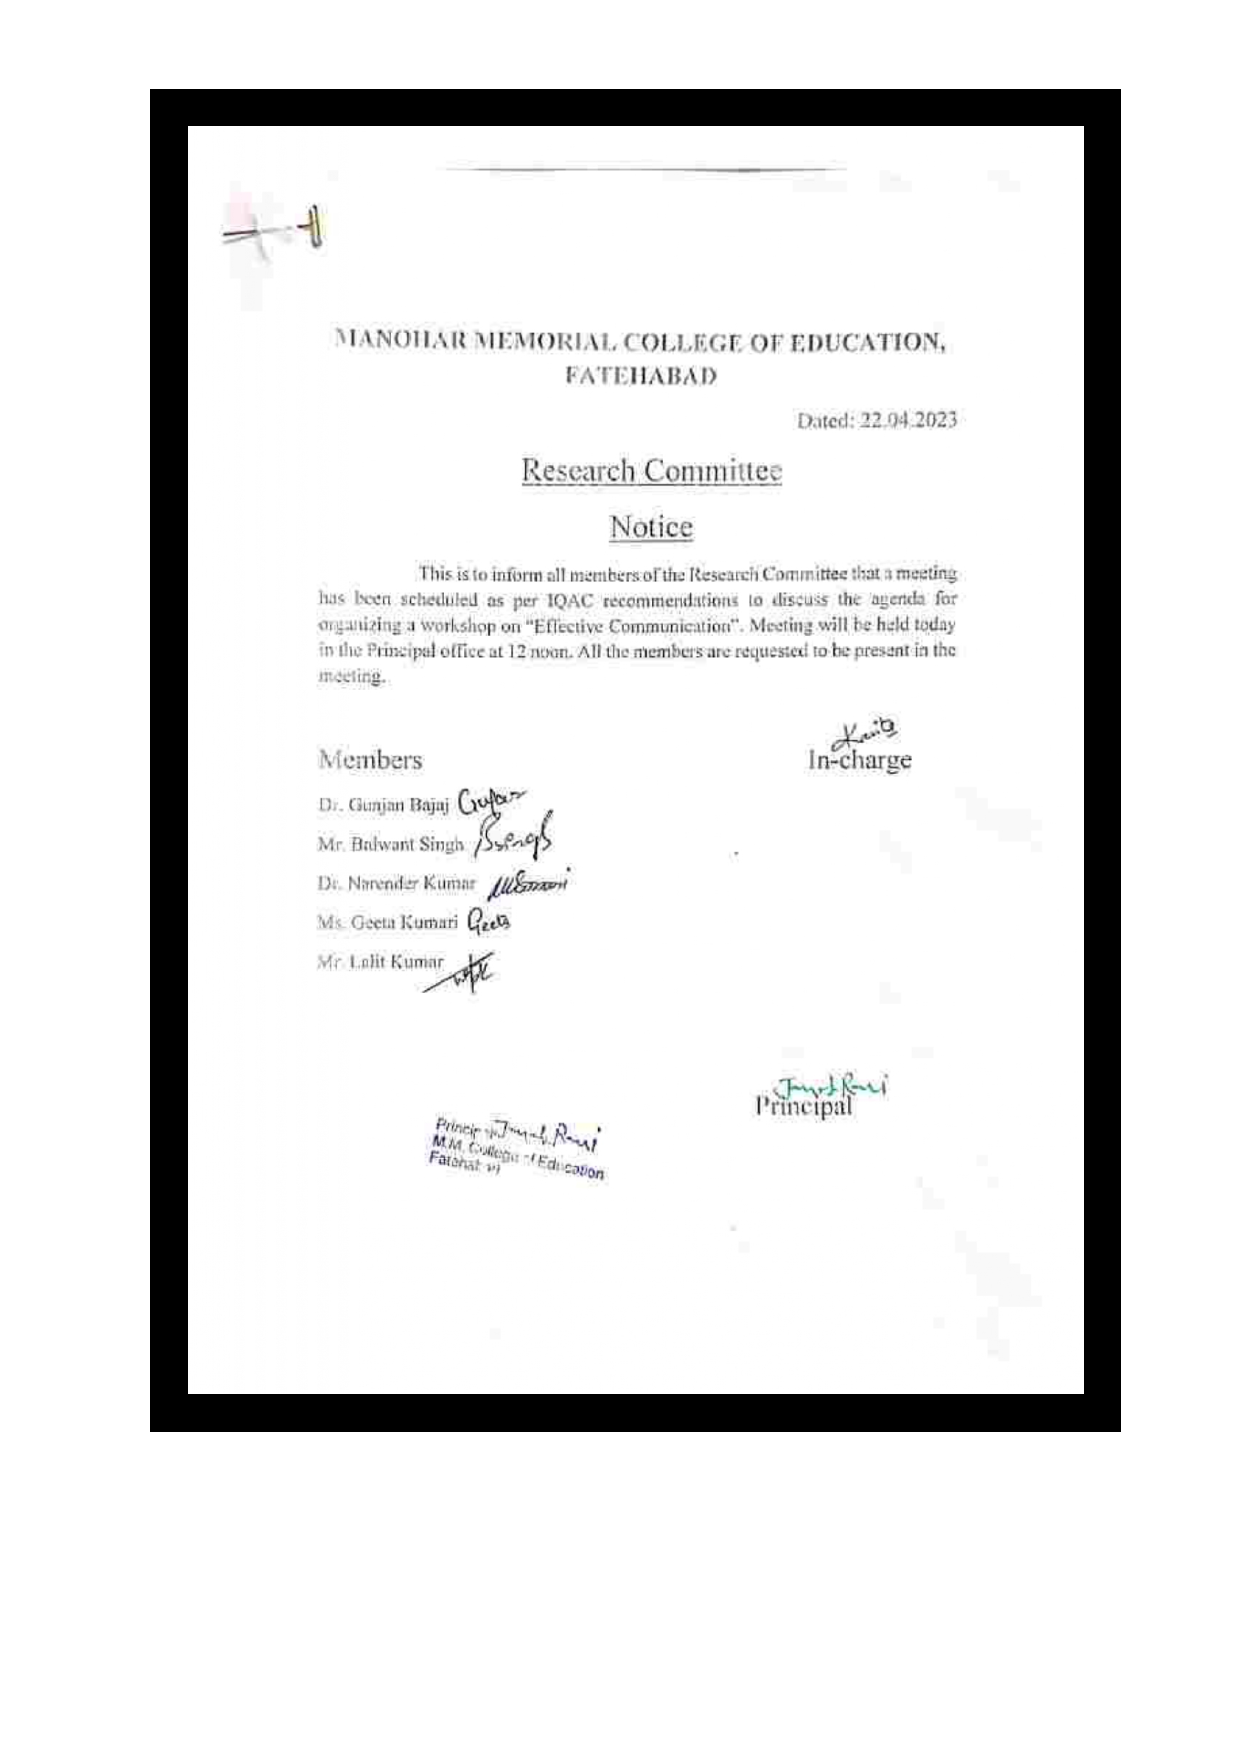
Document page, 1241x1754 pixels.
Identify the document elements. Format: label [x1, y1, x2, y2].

picture [188, 126, 1084, 1394]
